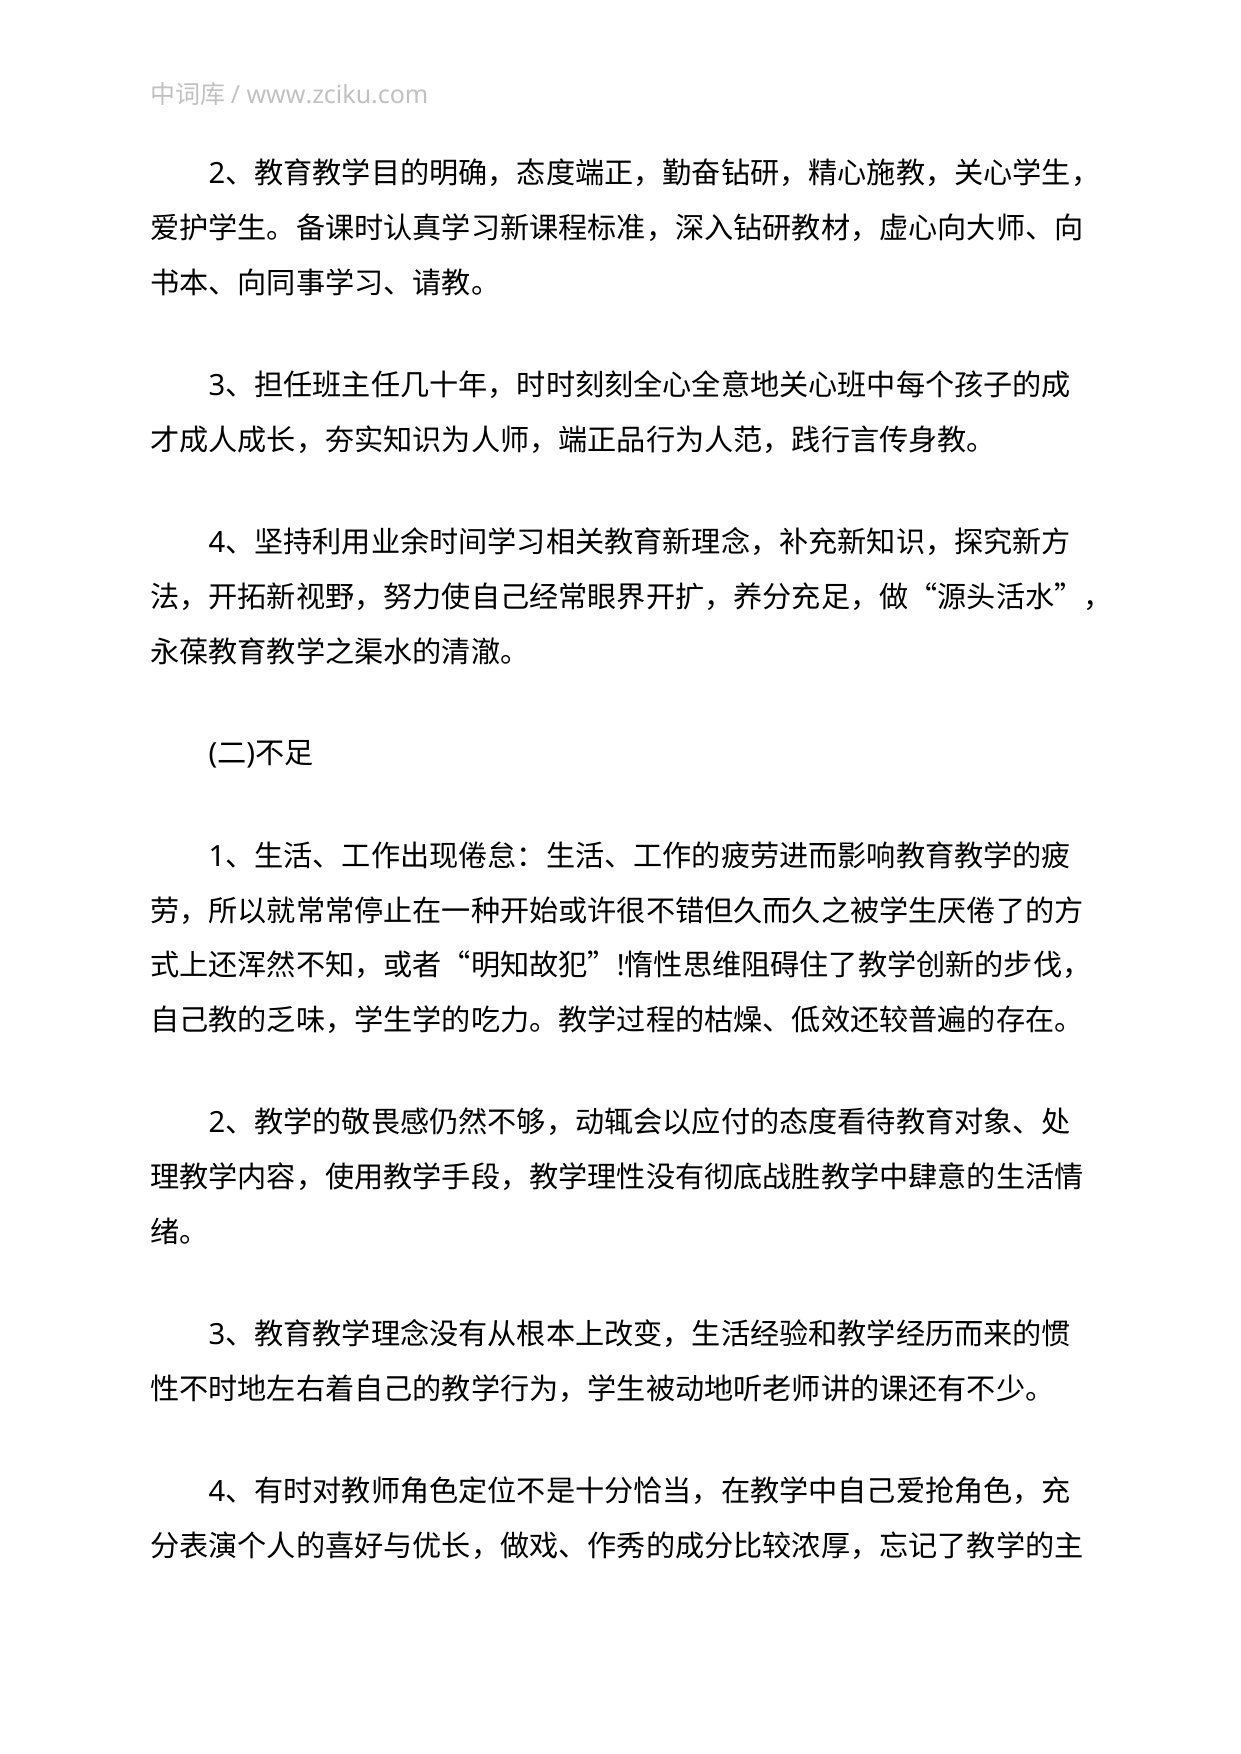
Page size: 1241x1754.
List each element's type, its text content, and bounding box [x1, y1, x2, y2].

text (二)不足 [150, 730, 1090, 772]
text 1、生活、工作出现倦怠：生活、工作的疲劳进而影响教育教学的疲劳，所以就常常停止在一种开始或许很不错但久而久之被学生厌倦了的方式上还浑然不知，或者“明知故犯”!惰性思维阻碍住了教学创新的步伐，自己教的乏味，学生学的吃力。教学过程的枯燥、低效还较普遍的存在。 [150, 832, 1090, 1039]
text 4、坚持利用业余时间学习相关教育新理念，补充新知识，探究新方法，开拓新视野，努力使自己经常眼界开扩，养分充足，做“源头活水”，永葆教育教学之渠水的清澈。 [150, 518, 1090, 671]
text 2、教育教学目的明确，态度端正，勤奋钻研，精心施教，关心学生，爱护学生。备课时认真学习新课程标准，深入钻研教材，虚心向大师、向书本、向同事学习、请教。 [150, 150, 1090, 302]
text 3、担任班主任几十年，时时刻刻全心全意地关心班中每个孩子的成才成人成长，夯实知识为人师，端正品行为人范，践行言传身教。 [150, 362, 1090, 459]
text 2、教学的敬畏感仍然不够，动辄会以应付的态度看待教育对象、处理教学内容，使用教学手段，教学理性没有彻底战胜教学中肆意的生活情绪。 [150, 1099, 1090, 1251]
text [150, 1467, 1090, 1564]
text 3、教育教学理念没有从根本上改变，生活经验和教学经历而来的惯性不时地左右着自己的教学行为，学生被动地听老师讲的课还有不少。 [150, 1310, 1090, 1408]
